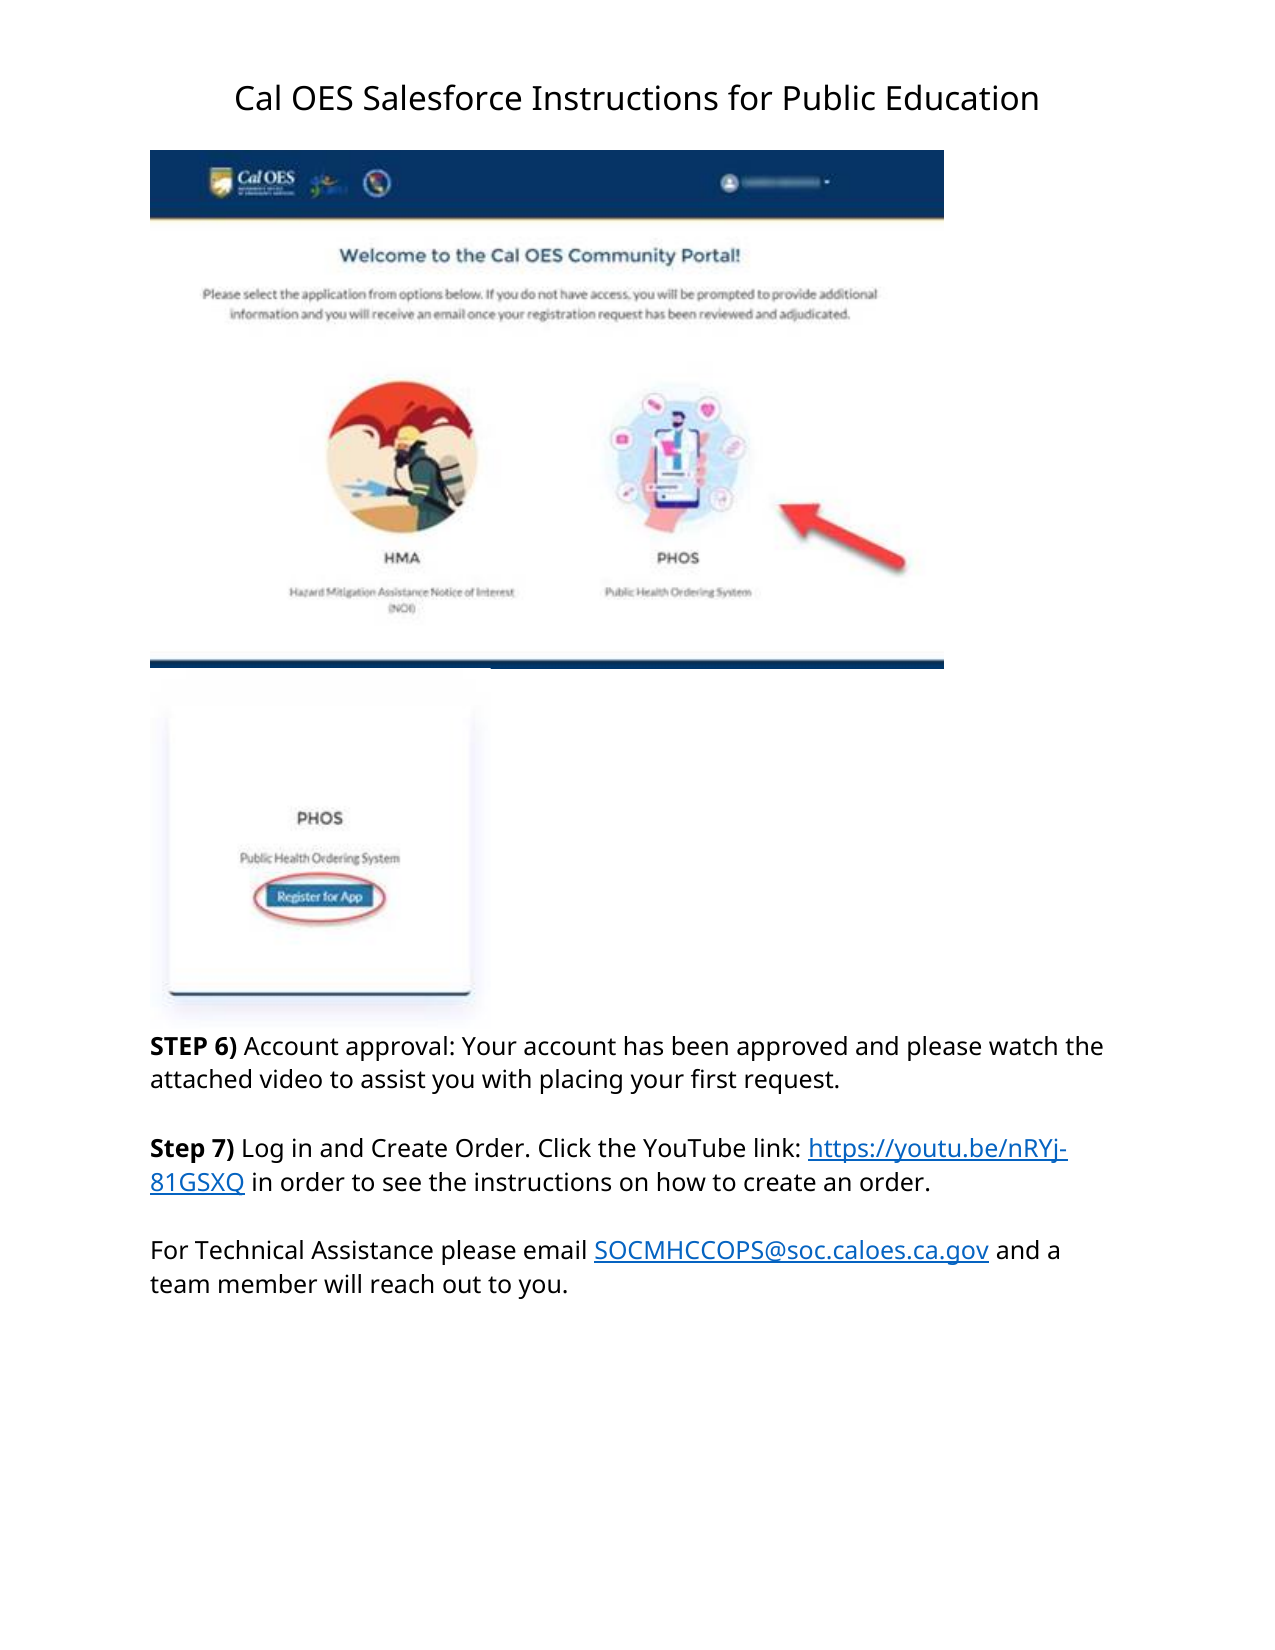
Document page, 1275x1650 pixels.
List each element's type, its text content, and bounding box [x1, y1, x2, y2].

text Step 7) Log in and Create Order. Click the YouTube link: https://youtu.be/nRYj-81GSXQ in order to see the instructions on how to create an order. [150, 1130, 1125, 1198]
text STEP 6) Account approval: Your account has been approved and please watch the attached video to assist you with placing your first request. [150, 1028, 1125, 1096]
text For Technical Assistance please email SOCMHCCOPS@soc.caloes.ca.gov and a team member will reach out to you. [150, 1232, 1125, 1301]
picture [150, 150, 944, 1029]
